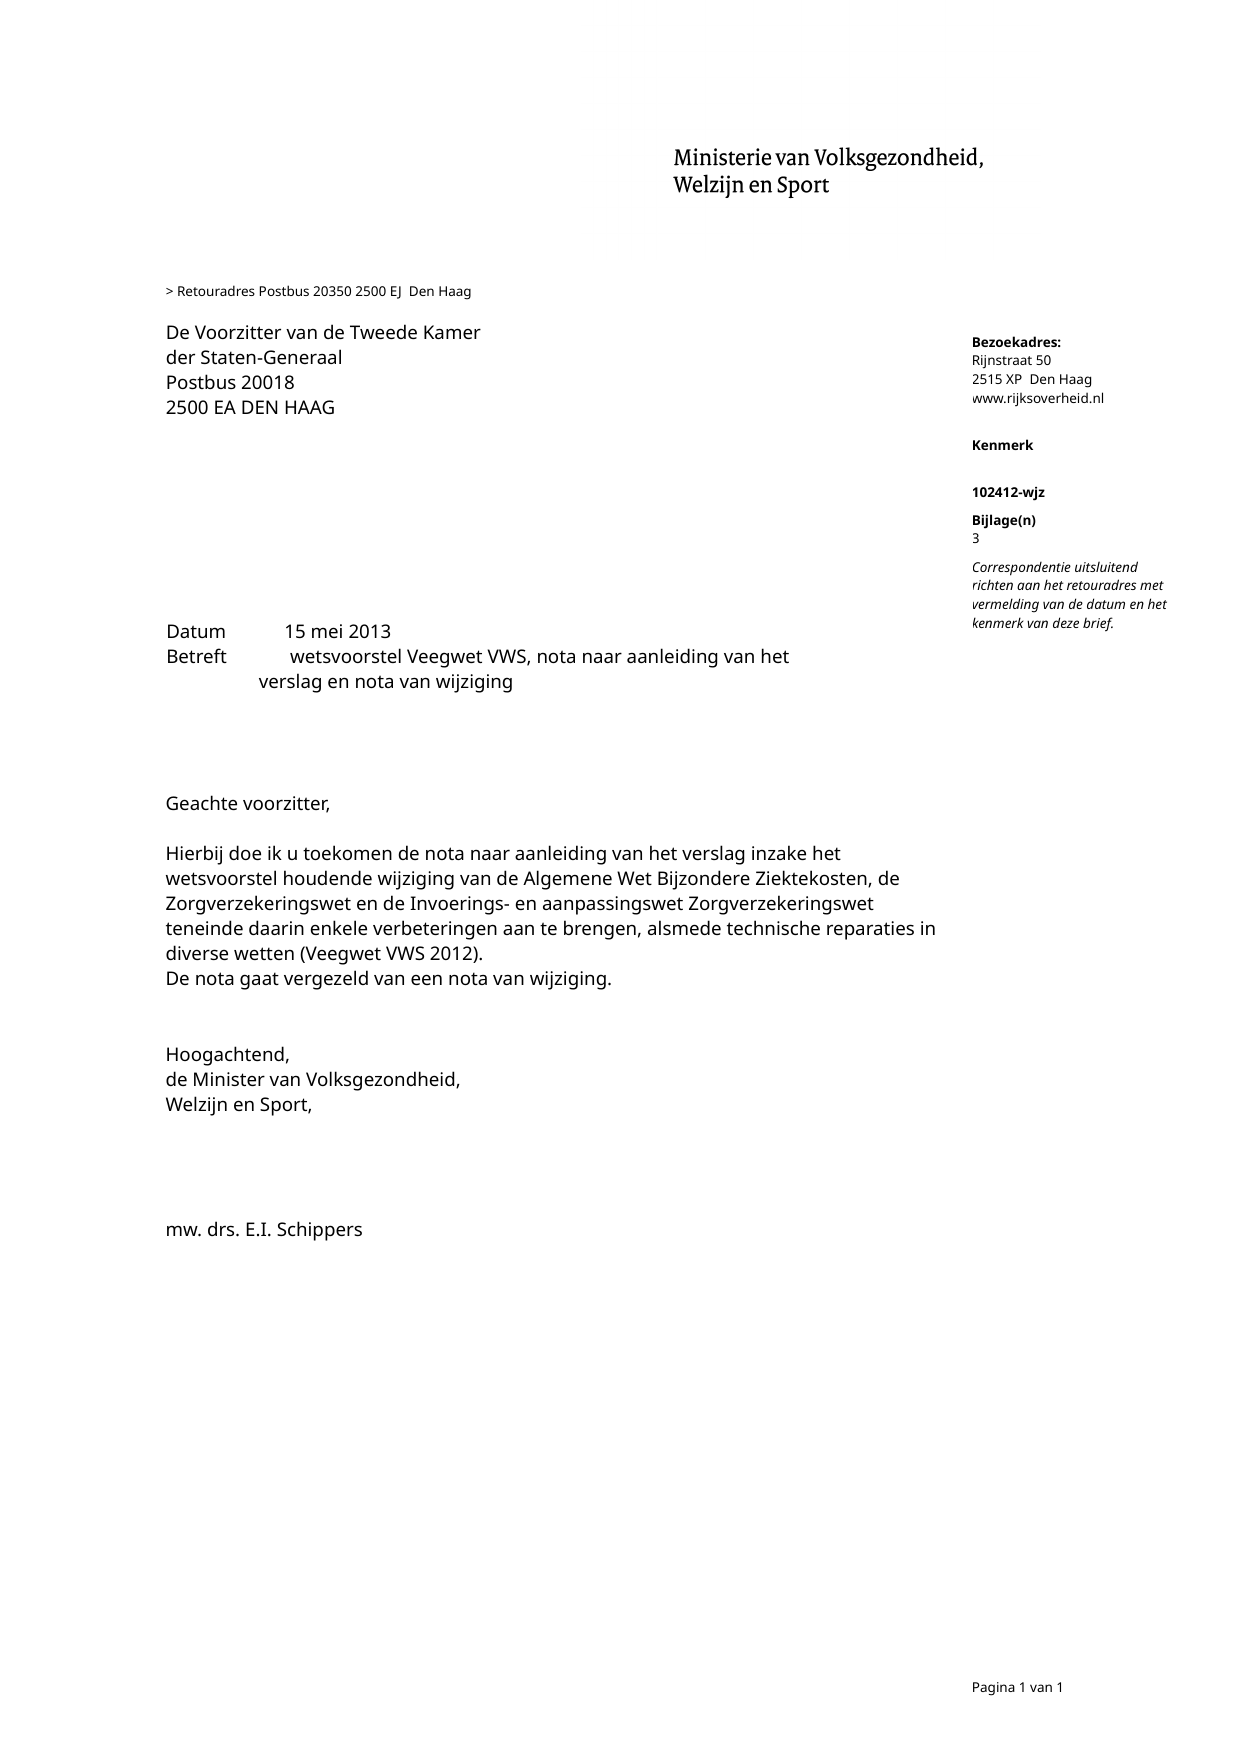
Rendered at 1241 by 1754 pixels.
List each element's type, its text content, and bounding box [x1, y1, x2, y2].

text de Minister van Volksgezondheid, Welzijn en Sport, mw. drs. E.I. Schippers [165, 1066, 951, 1241]
picture [581, 0, 1042, 260]
text Geachte voorzitter, [165, 791, 951, 816]
text Hoogachtend, [165, 1041, 951, 1066]
text De nota gaat vergezeld van een nota van wijziging. [165, 966, 951, 991]
text Hierbij doe ik u toekomen de nota naar aanleiding van het verslag inzake het wetsvoorstel houdende wijziging van de Algemene Wet Bijzondere Ziektekosten, de Zorgverzekeringswet en de Invoerings- en aanpassingswet Zorgverzekeringswet teneinde daarin enkele verbeteringen aan te brengen, alsmede technische reparaties in diverse wetten (Veegwet VWS 2012). [165, 841, 951, 966]
